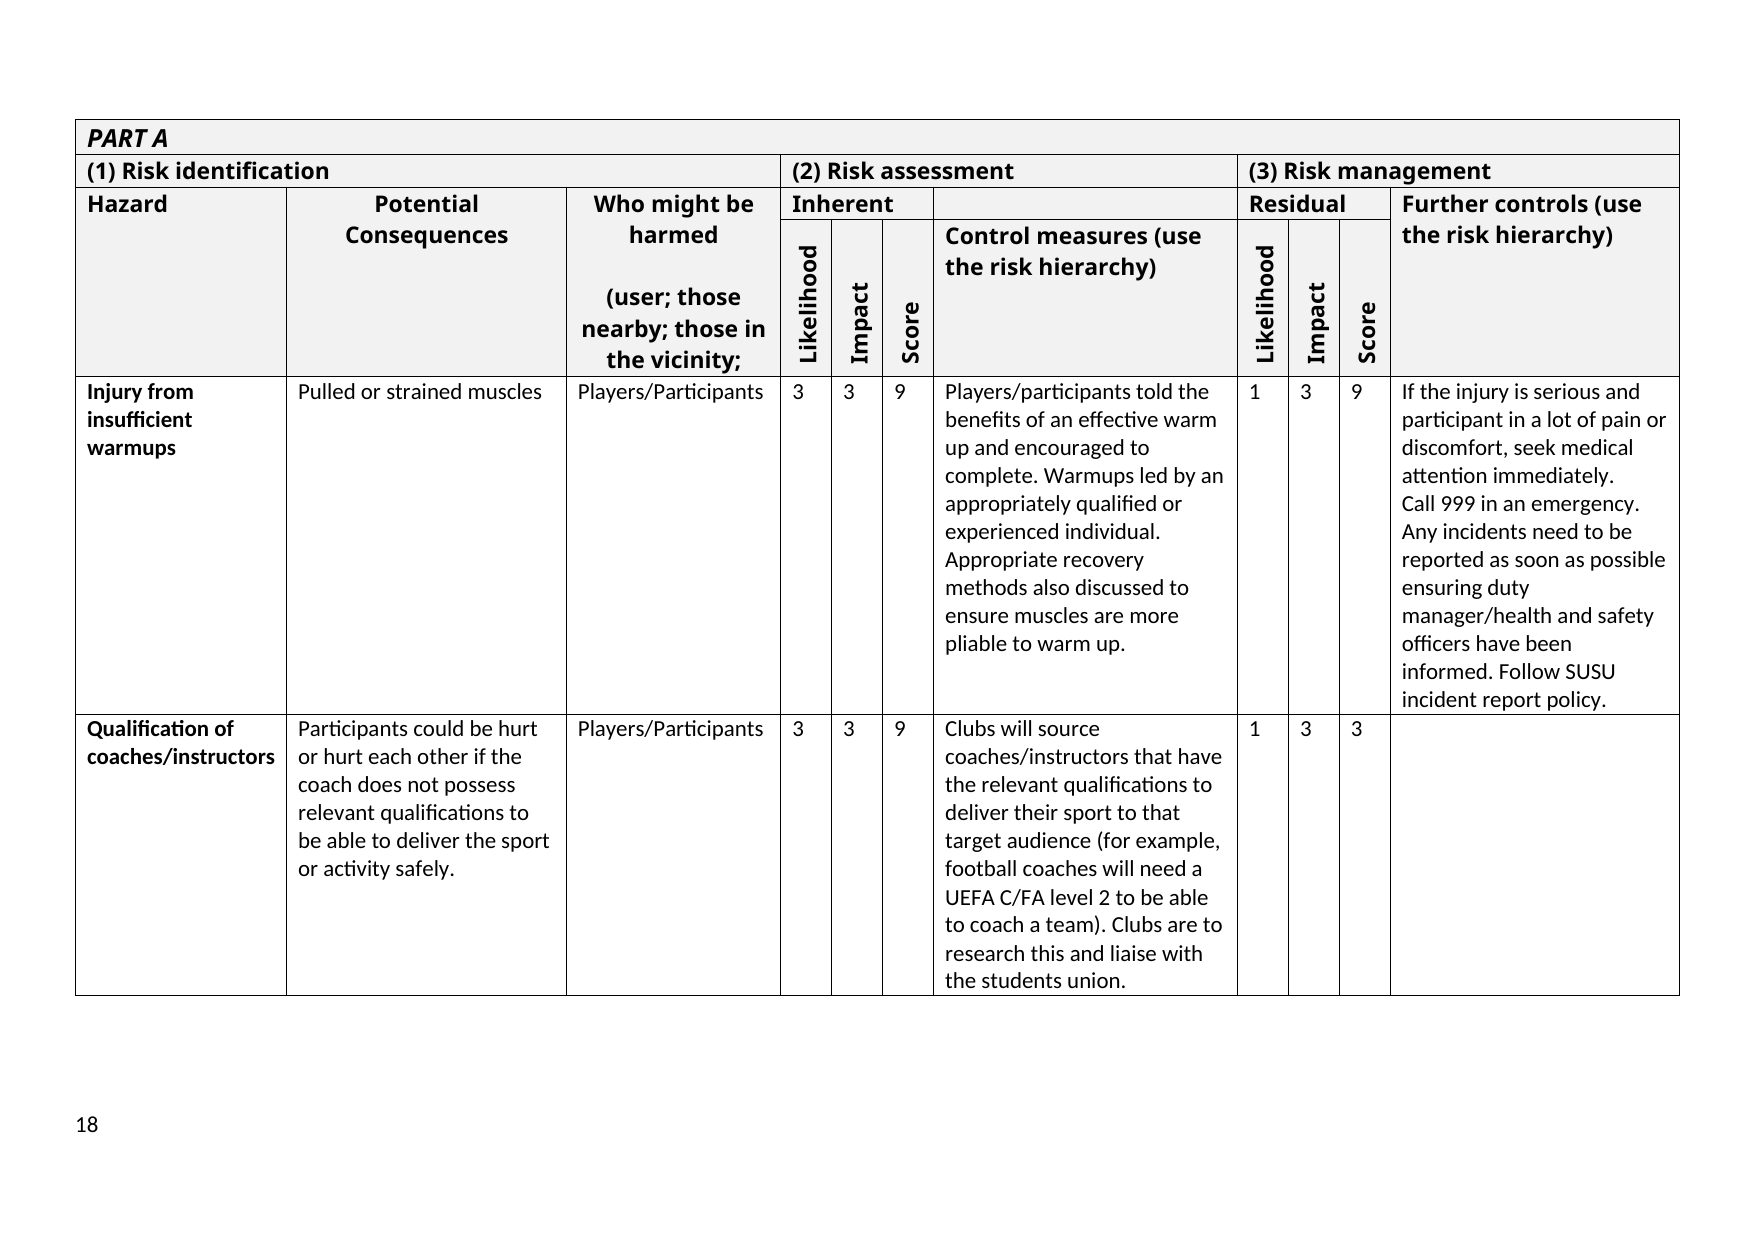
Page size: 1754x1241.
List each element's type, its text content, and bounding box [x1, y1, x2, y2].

table_cell Injury from insufficient warmups [76, 377, 286, 713]
table_cell [934, 188, 1237, 219]
table_cell Players/Participants [567, 715, 780, 995]
table_cell Qualification of coaches/instructors [76, 715, 286, 995]
table_cell Residual [1238, 188, 1390, 219]
table_cell 9 [1340, 377, 1390, 713]
table_cell 9 [883, 715, 933, 995]
table_cell Score [883, 220, 933, 376]
table_cell Likelihood [1238, 220, 1288, 376]
table_cell 3 [1289, 377, 1339, 713]
table_cell Potential Consequences [287, 188, 566, 376]
table_cell (3) Risk management [1238, 155, 1679, 187]
table_cell Impact [1289, 220, 1339, 376]
table_cell Players/Participants [567, 377, 780, 713]
table_cell Control measures (use the risk hierarchy) [934, 220, 1237, 376]
table_cell If the injury is serious and participant in a lot of pain or discomfort, seek medical attention immediately. Call 999 in an emergency. Any incidents need to be reported as soon as possible ensuring duty manager/health and safety officers have been informed. Follow SUSU incident report policy. [1391, 377, 1679, 713]
table_cell 3 [832, 377, 882, 713]
table_cell Likelihood [781, 220, 831, 376]
table_cell 3 [781, 715, 831, 995]
table_cell Hazard [76, 188, 286, 376]
table_cell Impact [832, 220, 882, 376]
table_cell [1391, 715, 1679, 995]
table_cell 3 [1340, 715, 1390, 995]
table_cell Further controls (use the risk hierarchy) [1391, 188, 1679, 376]
table_header PART A [76, 120, 1679, 154]
table_cell 3 [1289, 715, 1339, 995]
table_cell Players/participants told the benefits of an effective warm up and encouraged to complete. Warmups led by an appropriately qualified or experienced individual. Appropriate recovery methods also discussed to ensure muscles are more pliable to warm up. [934, 377, 1237, 713]
table_cell 9 [883, 377, 933, 713]
table_cell 1 [1238, 377, 1288, 713]
table_cell 3 [832, 715, 882, 995]
table_cell Who might be harmed (user; those nearby; those in the vicinity; members of the public) [567, 188, 780, 376]
table_cell Inherent [781, 188, 933, 219]
table_cell (1) Risk identification [76, 155, 780, 187]
table_cell 3 [781, 377, 831, 713]
table_cell 1 [1238, 715, 1288, 995]
table_cell Participants could be hurt or hurt each other if the coach does not possess relevant qualifications to be able to deliver the sport or activity safely. [287, 715, 566, 995]
table_cell Pulled or strained muscles [287, 377, 566, 713]
table_cell (2) Risk assessment [781, 155, 1237, 187]
table_cell Clubs will source coaches/instructors that have the relevant qualifications to deliver their sport to that target audience (for example, football coaches will need a UEFA C/FA level 2 to be able to coach a team). Clubs are to research this and liaise with the students union. [934, 715, 1237, 995]
table_cell Score [1340, 220, 1390, 376]
